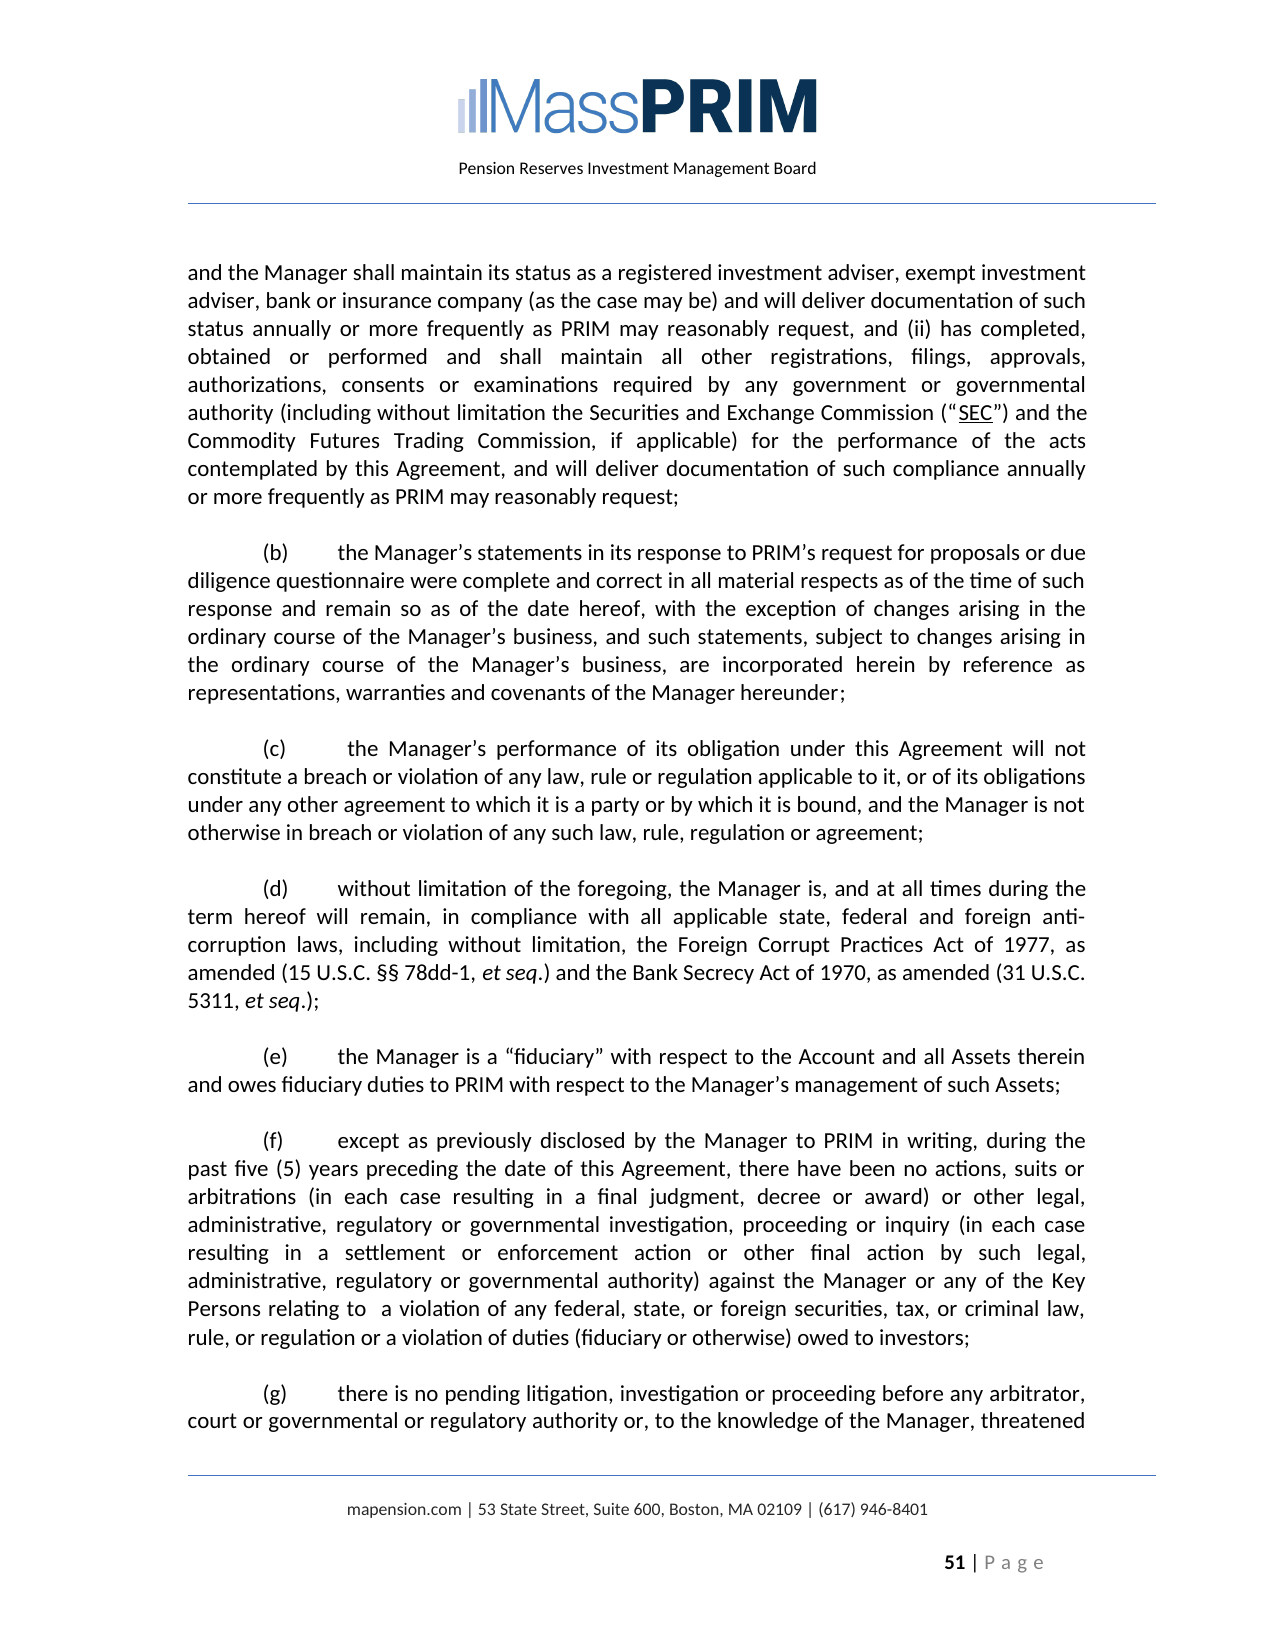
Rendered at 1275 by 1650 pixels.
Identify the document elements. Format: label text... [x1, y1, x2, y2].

picture [453, 75, 822, 136]
list the Manager’s statements in its response to PRIM’s request for proposals or due diligence questionnaire were complete and correct in all material respects as of the time of such response and remain so as of the date hereof, with the exception of changes arising in the ordinary course of the Manager’s business, and such statements, subject to changes arising in the ordinary course of the Manager’s business, are incorporated herein by reference as representations, warranties and covenants of the Manager hereunder; [187, 538, 1087, 706]
list the Manager’s performance of its obligation under this Agreement will not constitute a breach or violation of any law, rule or regulation applicable to it, or of its obligations under any other agreement to which it is a party or by which it is bound, and the Manager is not otherwise in breach or violation of any such law, rule, regulation or agreement; [187, 734, 1087, 846]
list without limitation of the foregoing, the Manager is, and at all times during the term hereof will remain, in compliance with all applicable state, federal and foreign anti-corruption laws, including without limitation, the Foreign Corrupt Practices Act of 1977, as amended (15 U.S.C. §§ 78dd-1, et seq.) and the Bank Secrecy Act of 1970, as amended (31 U.S.C. 5311, et seq.); [187, 874, 1087, 1014]
list the Manager is a “fiduciary” with respect to the Account and all Assets therein and owes fiduciary duties to PRIM with respect to the Manager’s management of such Assets; [187, 1042, 1087, 1098]
list except as previously disclosed by the Manager to PRIM in writing, during the past five (5) years preceding the date of this Agreement, there have been no actions, suits or arbitrations (in each case resulting in a final judgment, decree or award) or other legal, administrative, regulatory or governmental investigation, proceeding or inquiry (in each case resulting in a settlement or enforcement action or other final action by such legal, administrative, regulatory or governmental authority) against the Manager or any of the Key Persons relating to a violation of any federal, state, or foreign securities, tax, or criminal law, rule, or regulation or a violation of duties (fiduciary or otherwise) owed to investors; [187, 1126, 1087, 1351]
